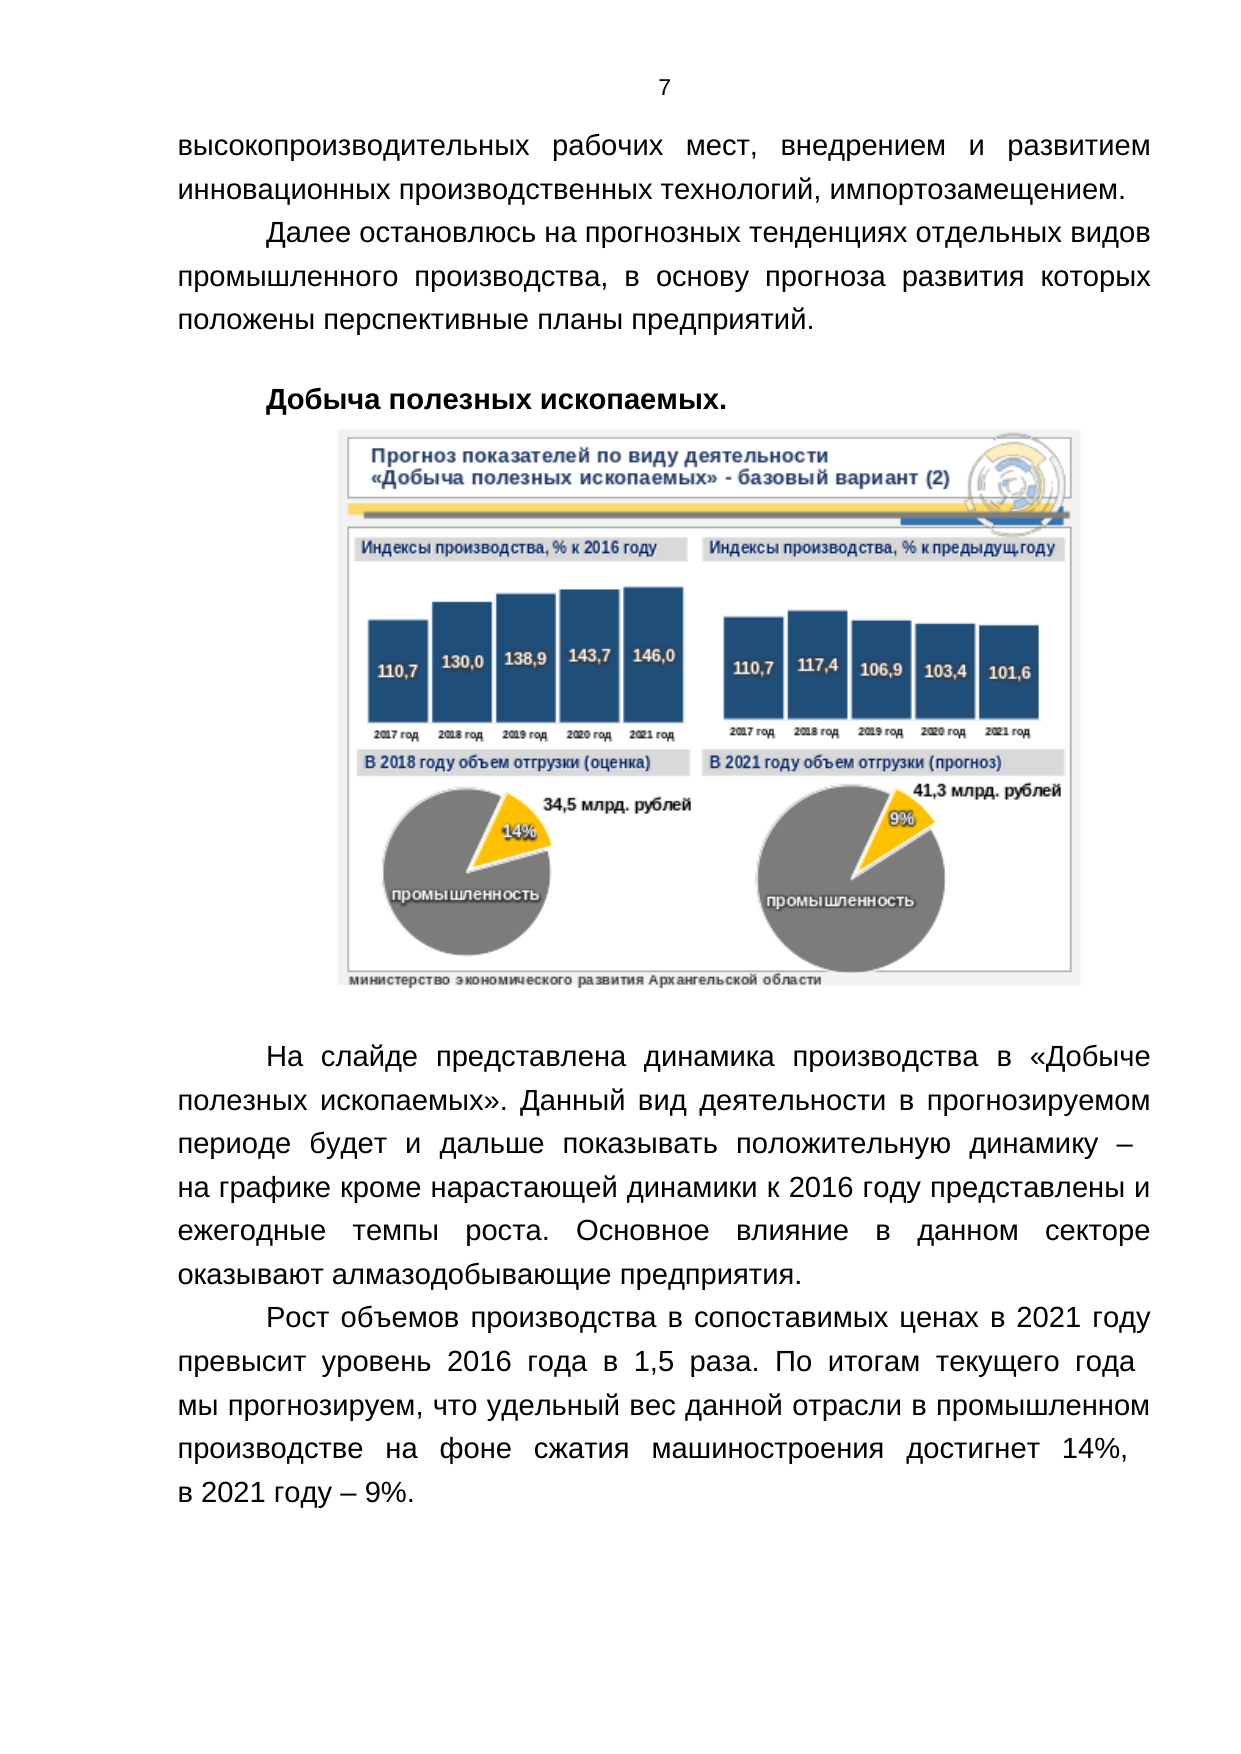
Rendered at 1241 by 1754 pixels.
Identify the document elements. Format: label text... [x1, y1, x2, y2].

text Добыча полезных ископаемых. [177, 382, 1152, 416]
text Рост объемов производства в сопоставимых ценах в 2021 году превысит уровень 2016 года в 1,5 раза. По итогам текущего года мы прогнозируем, что удельный вес данной отрасли в промышленном производстве на фоне сжатия машиностроения достигнет 14%, в 2021 году – 9%. [177, 1300, 1152, 1508]
text Далее остановлюсь на прогнозных тенденциях отдельных видов промышленного производства, в основу прогноза развития которых положены перспективные планы предприятий. [177, 215, 1152, 336]
text На слайде представлена динамика производства в «Добыче полезных ископаемых». Данный вид деятельности в прогнозируемом периоде будет и дальше показывать положительную динамику – на графике кроме нарастающей динамики к 2016 году представлены и ежегодные темпы роста. Основное влияние в данном секторе оказывают алмазодобывающие предприятия. [177, 1039, 1152, 1290]
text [177, 128, 1152, 205]
